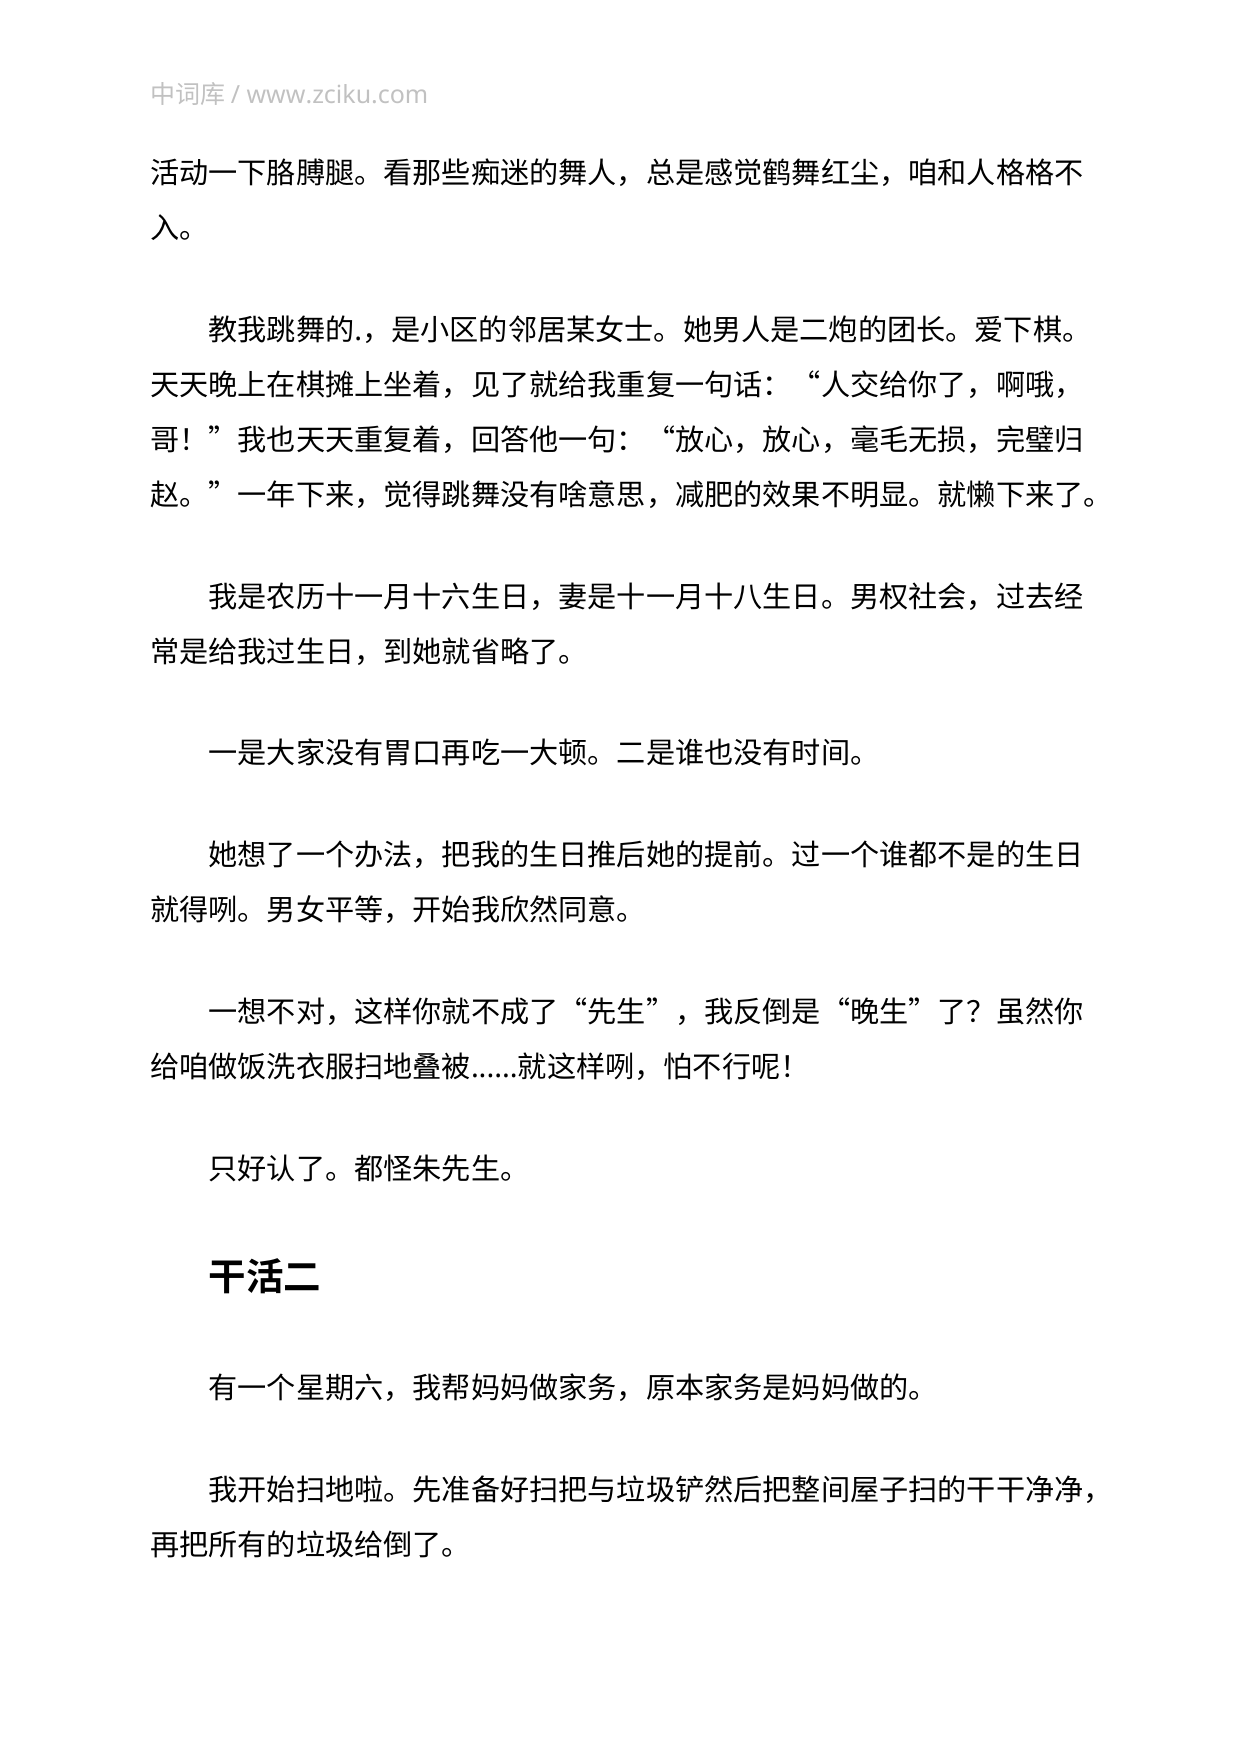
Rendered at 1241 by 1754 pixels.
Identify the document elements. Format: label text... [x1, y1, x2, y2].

text 一是大家没有胃口再吃一大顿。二是谁也没有时间。 [150, 730, 1090, 772]
text 有一个星期六，我帮妈妈做家务，原本家务是妈妈做的。 [150, 1364, 1090, 1407]
text 只好认了。都怪朱先生。 [150, 1145, 1090, 1187]
text 一想不对，这样你就不成了“先生”，我反倒是“晚生”了？虽然你给咱做饭洗衣服扫地叠被......就这样咧，怕不行呢！ [150, 988, 1090, 1086]
text 我开始扫地啦。先准备好扫把与垃圾铲然后把整间屋子扫的干干净净，再把所有的垃圾给倒了。 [150, 1466, 1090, 1563]
text 她想了一个办法，把我的生日推后她的提前。过一个谁都不是的生日就得咧。男女平等，开始我欣然同意。 [150, 832, 1090, 929]
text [150, 150, 1090, 247]
text 教我跳舞的.，是小区的邻居某女士。她男人是二炮的团长。爱下棋。天天晚上在棋摊上坐着，见了就给我重复一句话：“人交给你了，啊哦，哥！”我也天天重复着，回答他一句：“放心，放心，毫毛无损，完璧归赵。”一年下来，觉得跳舞没有啥意思，减肥的效果不明显。就懒下来了。 [150, 307, 1090, 514]
text 干活二 [150, 1247, 1090, 1301]
text 我是农历十一月十六生日，妻是十一月十八生日。男权社会，过去经常是给我过生日，到她就省略了。 [150, 573, 1090, 670]
